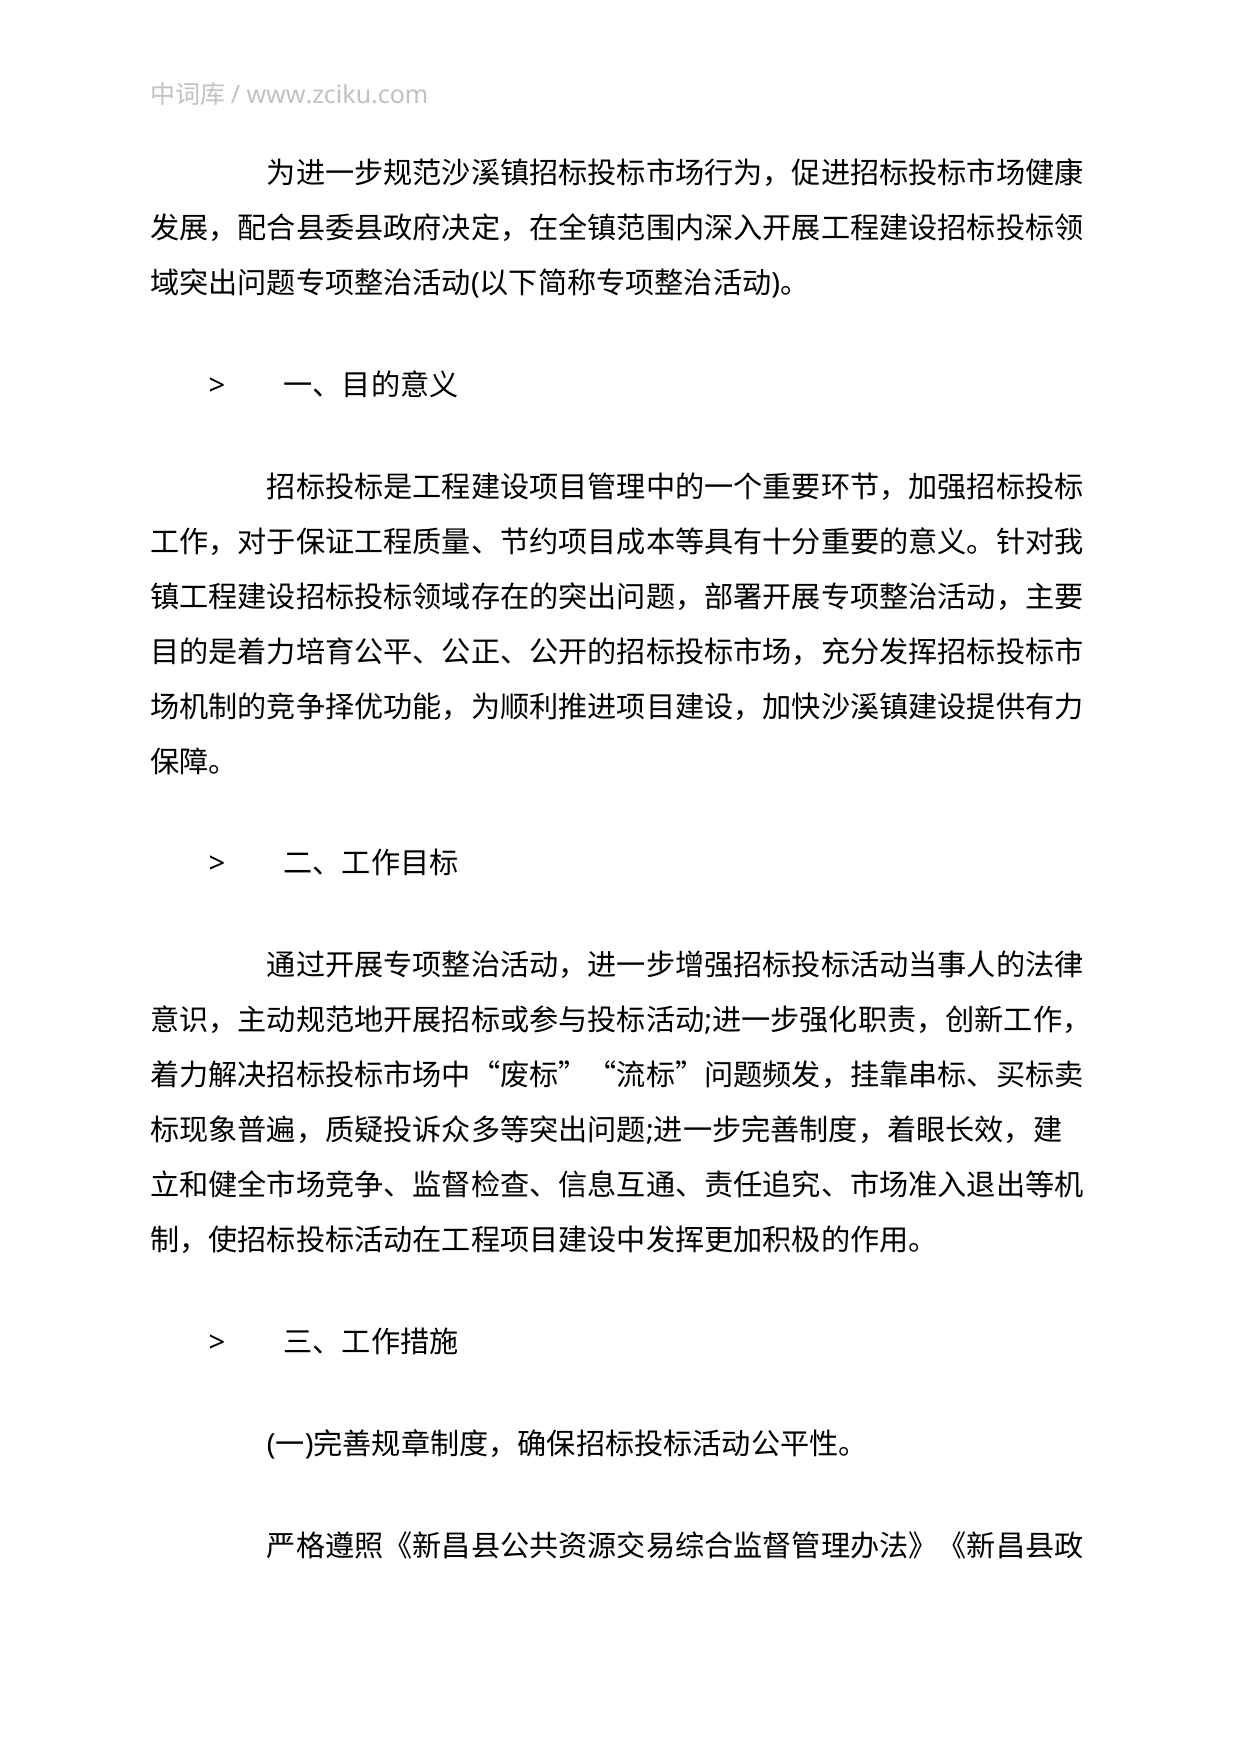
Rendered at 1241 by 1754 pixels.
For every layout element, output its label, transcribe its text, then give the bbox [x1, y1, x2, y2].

text > 二、工作目标 [150, 840, 1090, 882]
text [150, 1522, 1090, 1565]
text 为进一步规范沙溪镇招标投标市场行为，促进招标投标市场健康发展，配合县委县政府决定，在全镇范围内深入开展工程建设招标投标领域突出问题专项整治活动(以下简称专项整治活动)。 [150, 150, 1090, 302]
text 通过开展专项整治活动，进一步增强招标投标活动当事人的法律意识，主动规范地开展招标或参与投标活动;进一步强化职责，创新工作，着力解决招标投标市场中“废标”“流标”问题频发，挂靠串标、买标卖标现象普遍，质疑投诉众多等突出问题;进一步完善制度，着眼长效，建立和健全市场竞争、监督检查、信息互通、责任追究、市场准入退出等机制，使招标投标活动在工程项目建设中发挥更加积极的作用。 [150, 942, 1090, 1259]
text 招标投标是工程建设项目管理中的一个重要环节，加强招标投标工作，对于保证工程质量、节约项目成本等具有十分重要的意义。针对我镇工程建设招标投标领域存在的突出问题，部署开展专项整治活动，主要目的是着力培育公平、公正、公开的招标投标市场，充分发挥招标投标市场机制的竞争择优功能，为顺利推进项目建设，加快沙溪镇建设提供有力保障。 [150, 464, 1090, 781]
text > 一、目的意义 [150, 362, 1090, 404]
text (一)完善规章制度，确保招标投标活动公平性。 [150, 1420, 1090, 1463]
text > 三、工作措施 [150, 1318, 1090, 1361]
